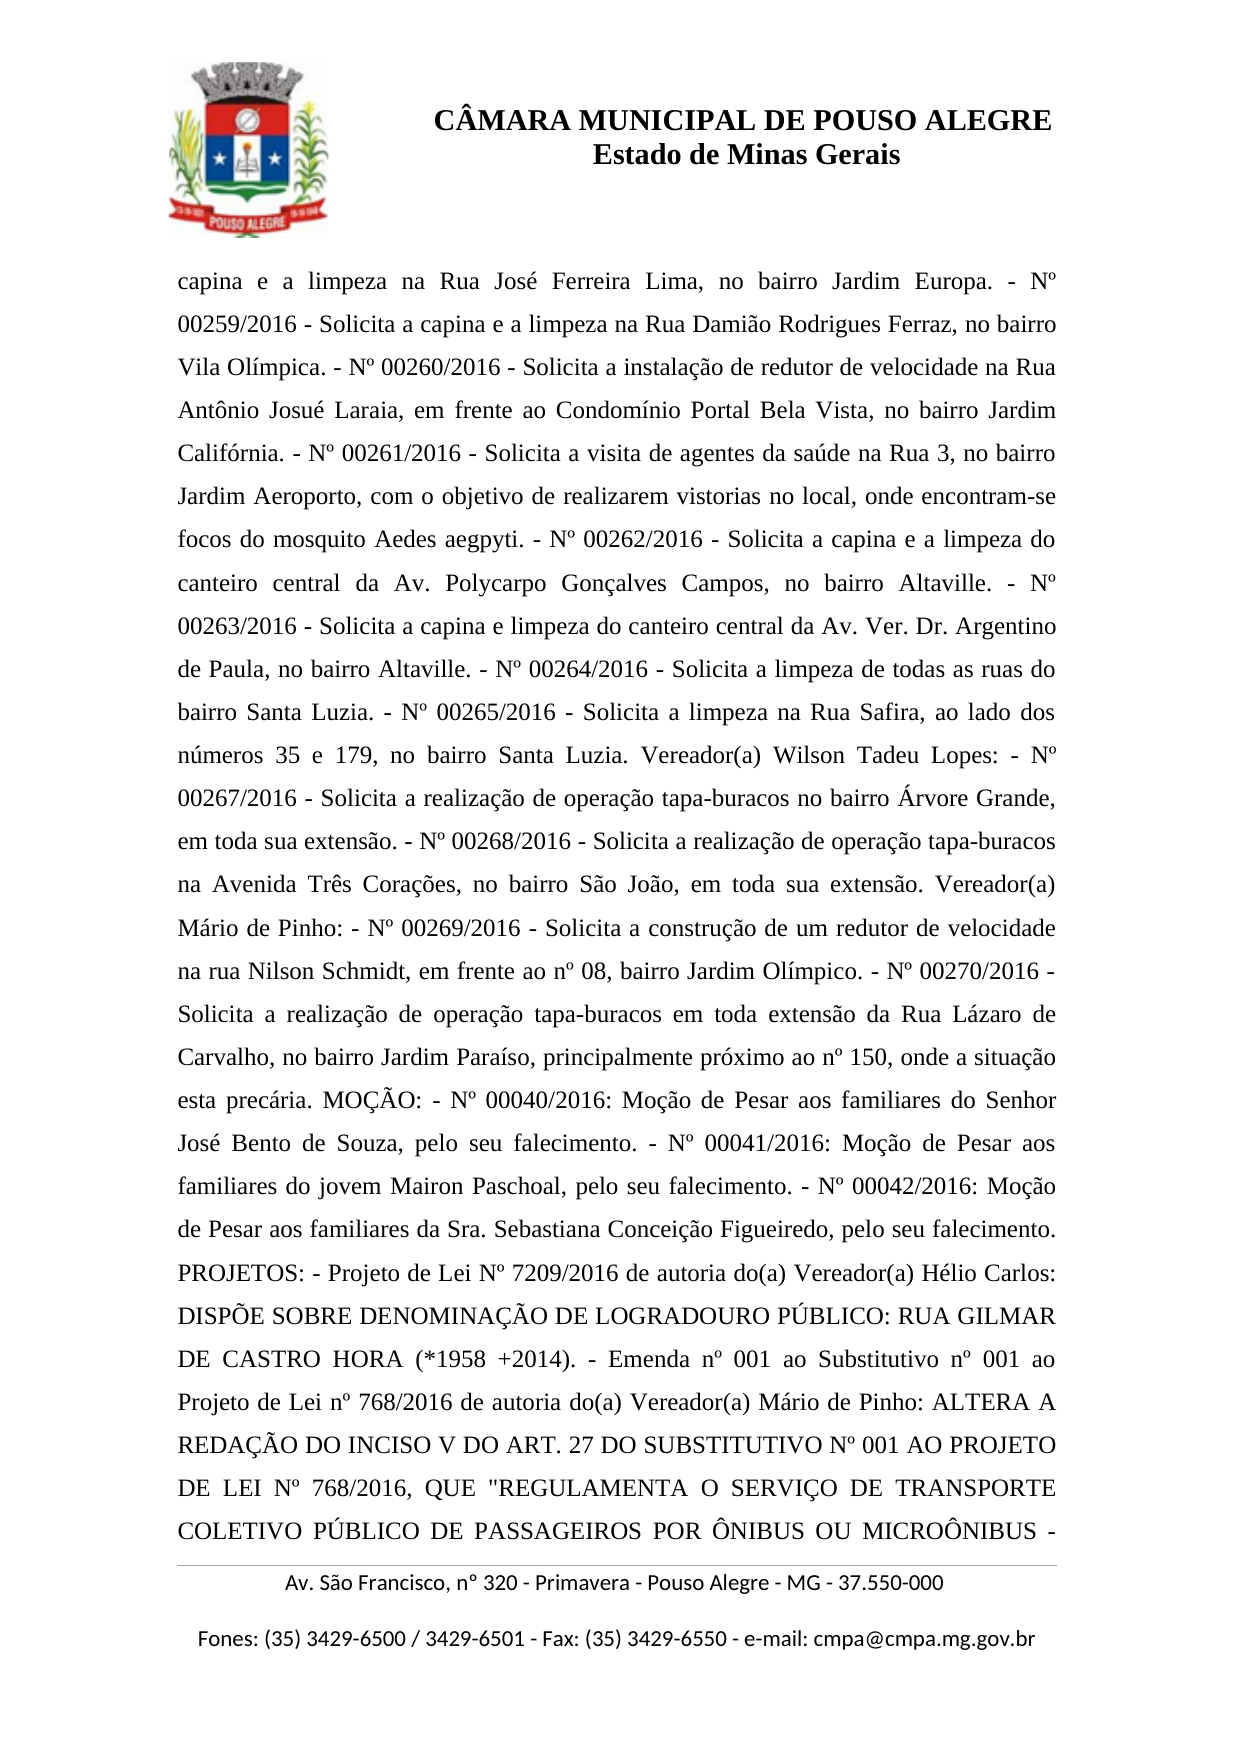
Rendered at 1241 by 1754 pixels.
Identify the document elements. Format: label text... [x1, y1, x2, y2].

picture [168, 62, 329, 238]
